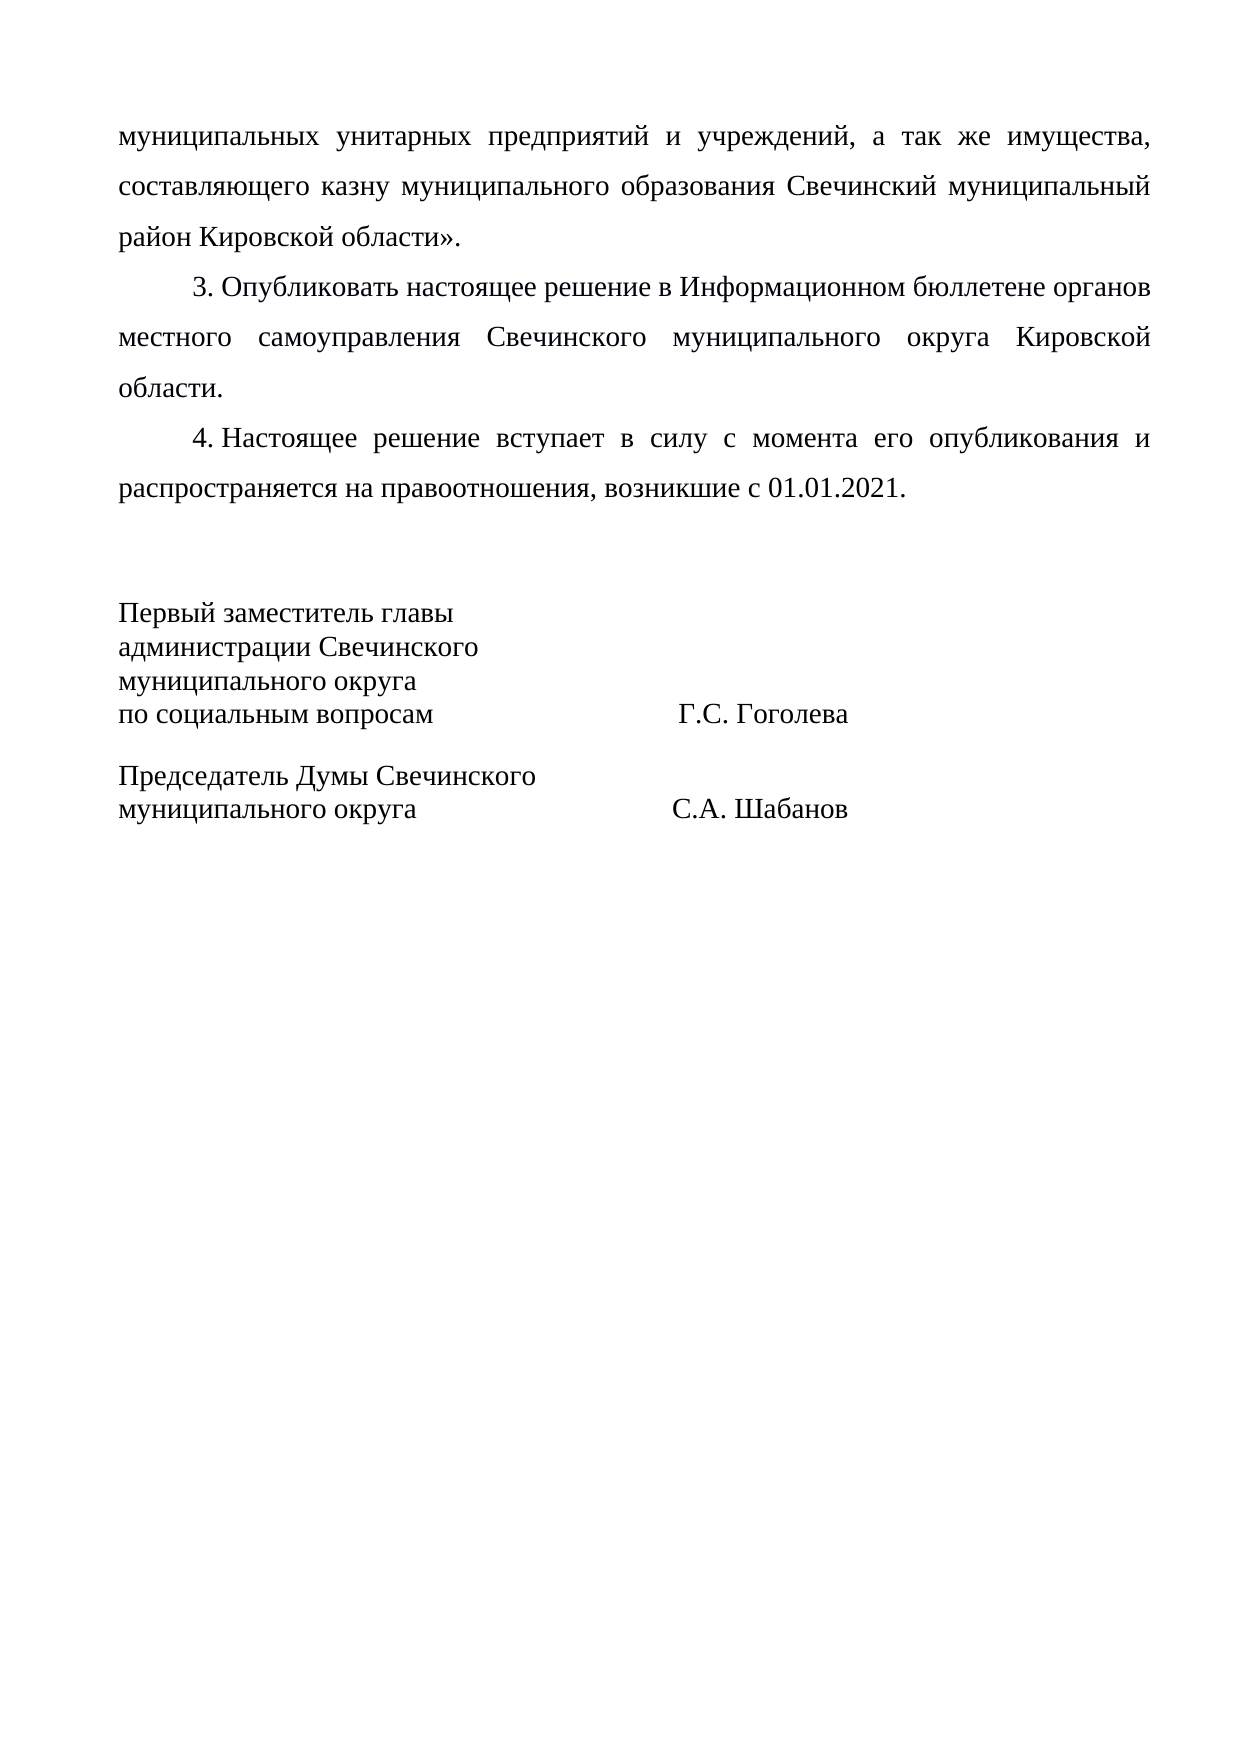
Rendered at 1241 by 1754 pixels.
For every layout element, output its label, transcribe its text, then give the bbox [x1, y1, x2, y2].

text Первый заместитель главы [118, 596, 1152, 629]
text 3. Опубликовать настоящее решение в Информационном бюллетене органов местного самоуправления Свечинского муниципального округа Кировской области. [118, 269, 1152, 403]
text муниципального округа С.А. Шабанов [118, 791, 1152, 825]
text по социальным вопросам Г.С. Гоголева [118, 696, 1152, 730]
text 4. Настоящее решение вступает в силу с момента его опубликования и распространяется на правоотношения, возникшие с 01.01.2021. [118, 420, 1152, 504]
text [118, 118, 1152, 252]
text администрации Свечинского [118, 629, 1152, 663]
text Председатель Думы Свечинского [118, 758, 1152, 791]
text муниципального округа [118, 663, 1152, 696]
